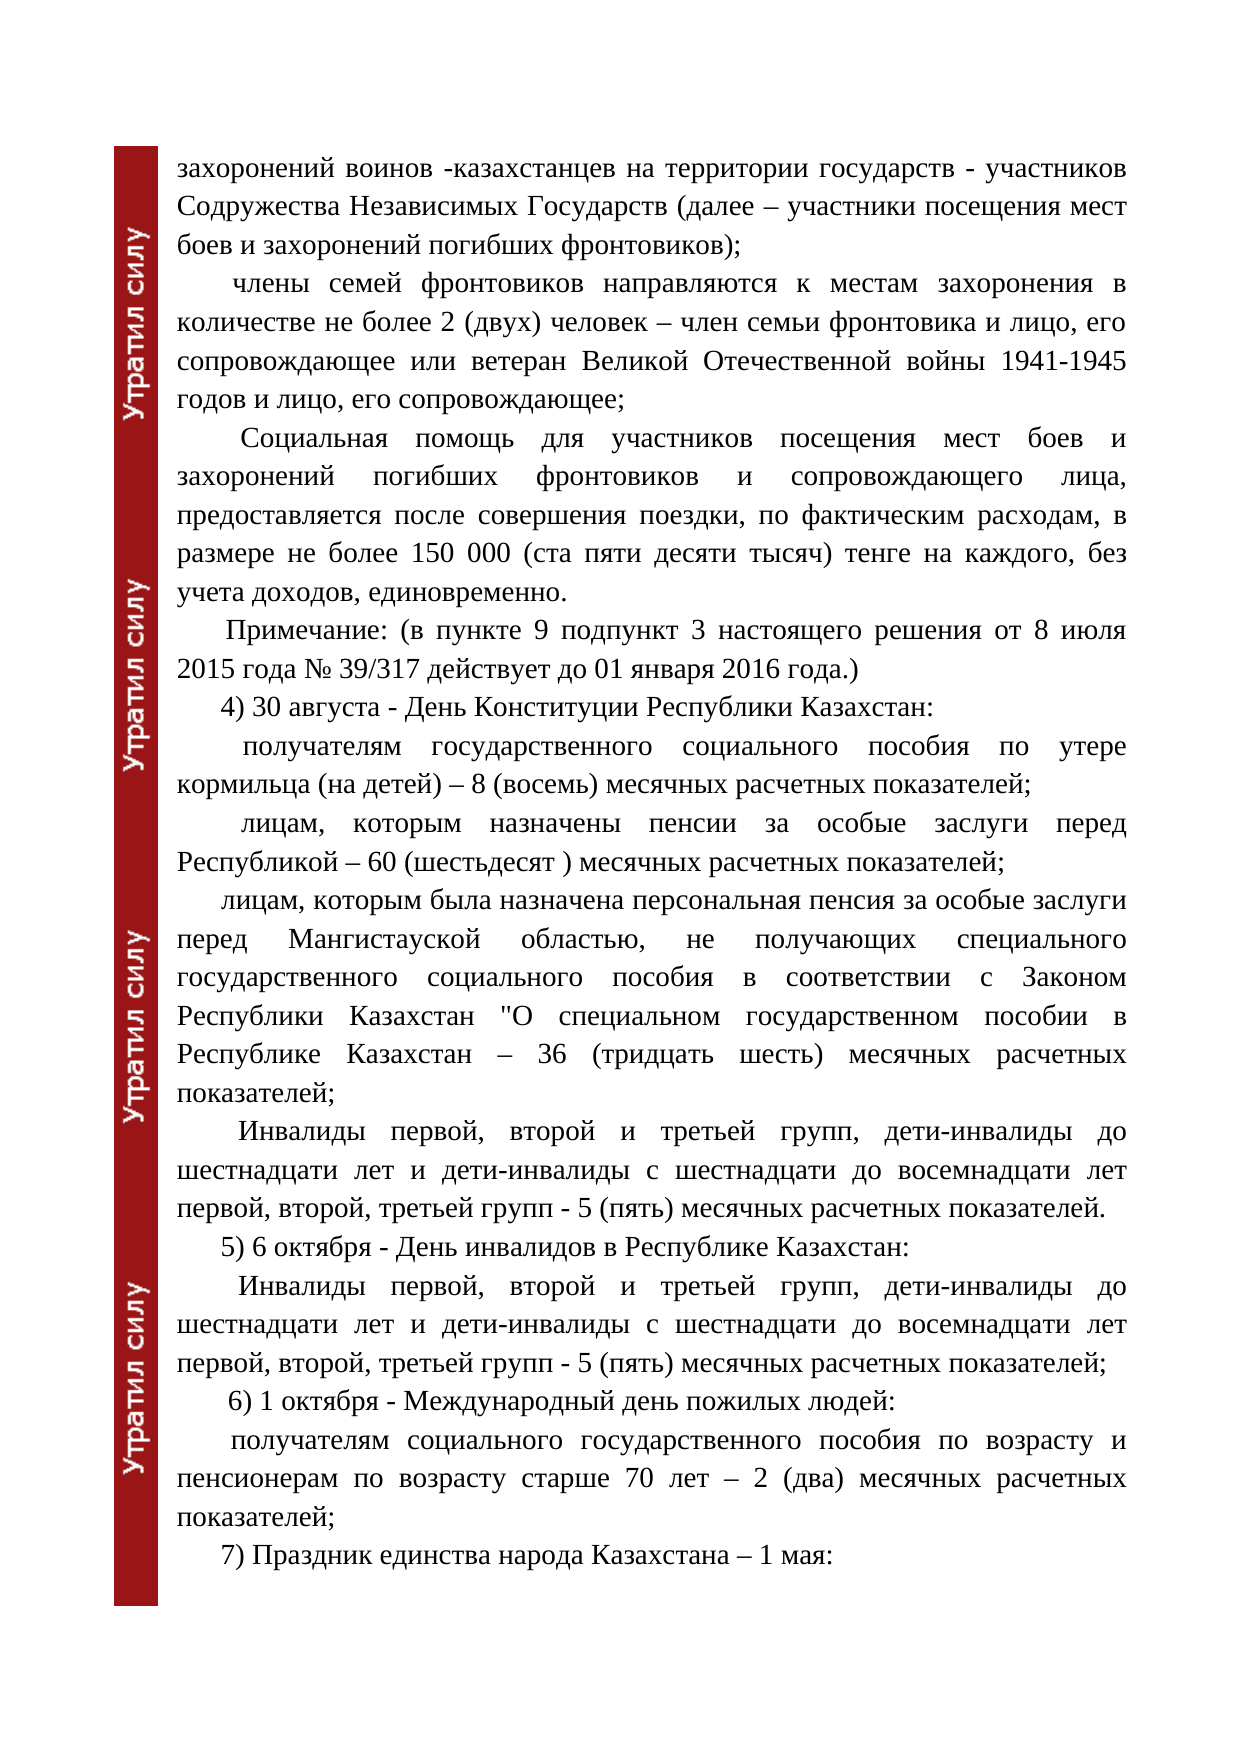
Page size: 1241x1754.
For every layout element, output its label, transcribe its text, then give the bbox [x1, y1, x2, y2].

picture [114, 723, 158, 728]
picture [114, 800, 158, 805]
picture [114, 261, 158, 266]
picture [114, 146, 158, 150]
text Инвалиды первой, второй и третьей групп, дети-инвалиды до шестнадцати лет и дети-инвалиды с шестнадцати до восемнадцати лет первой, второй, третьей групп - 5 (пять) месячных расчетных показателей. [112, 1113, 1128, 1224]
picture [114, 684, 158, 689]
picture [114, 1224, 158, 1229]
picture [114, 1532, 158, 1537]
picture [114, 607, 158, 612]
picture [114, 1108, 158, 1113]
picture [114, 877, 158, 882]
text Социальная помощь для участников посещения мест боев и захоронений погибших фронтовиков и сопровождающего лица, предоставляется после совершения поездки, по фактическим расходам, в размере не более 150 000 (ста пяти десяти тысяч) тенге на каждого, без учета доходов, единовременно. [112, 420, 1128, 607]
text получателям социального государственного пособия по возрасту и пенсионерам по возрасту старше 70 лет – 2 (два) месячных расчетных показателей; [112, 1422, 1128, 1532]
picture [114, 1417, 158, 1422]
text члены семей фронтовиков направляются к местам захоронения в количестве не более 2 (двух) человек – член семьи фронтовика и лицо, его сопровождающее или ветеран Великой Отечественной войны 1941-1945 годов и лицо, его сопровождающее; [112, 266, 1128, 415]
text лицам, которым была назначена персональная пенсия за особые заслуги перед Мангистауской областью, не получающих специального государственного социального пособия в соответствии с Законом Республики Казахстан "О специальном государственном пособии в Республике Казахстан – 36 (тридцать шесть) месячных расчетных показателей; [112, 882, 1128, 1108]
text лицам, которым назначены пенсии за особые заслуги перед Республикой – 60 (шестьдесят ) месячных расчетных показателей; [112, 805, 1128, 877]
text 7) Праздник единства народа Казахстана – 1 мая: [112, 1537, 1128, 1571]
text Примечание: (в пункте 9 подпункт 3 настоящего решения от 8 июля 2015 года № 39/317 действует до 01 января 2016 года.) [112, 612, 1128, 684]
text получателям государственного социального пособия по утере кормильца (на детей) – 8 (восемь) месячных расчетных показателей; [112, 728, 1128, 800]
picture [114, 1378, 158, 1383]
text 6) 1 октября - Международный день пожилых людей: [112, 1383, 1128, 1417]
text 5) 6 октября - День инвалидов в Республике Казахстан: [112, 1229, 1128, 1263]
picture [114, 1571, 158, 1606]
picture [114, 1263, 158, 1268]
picture [114, 415, 158, 420]
text 4) 30 августа - День Конституции Республики Казахстан: [112, 689, 1128, 723]
text Инвалиды первой, второй и третьей групп, дети-инвалиды до шестнадцати лет и дети-инвалиды с шестнадцати до восемнадцати лет первой, второй, третьей групп - 5 (пять) месячных расчетных показателей; [112, 1268, 1128, 1378]
